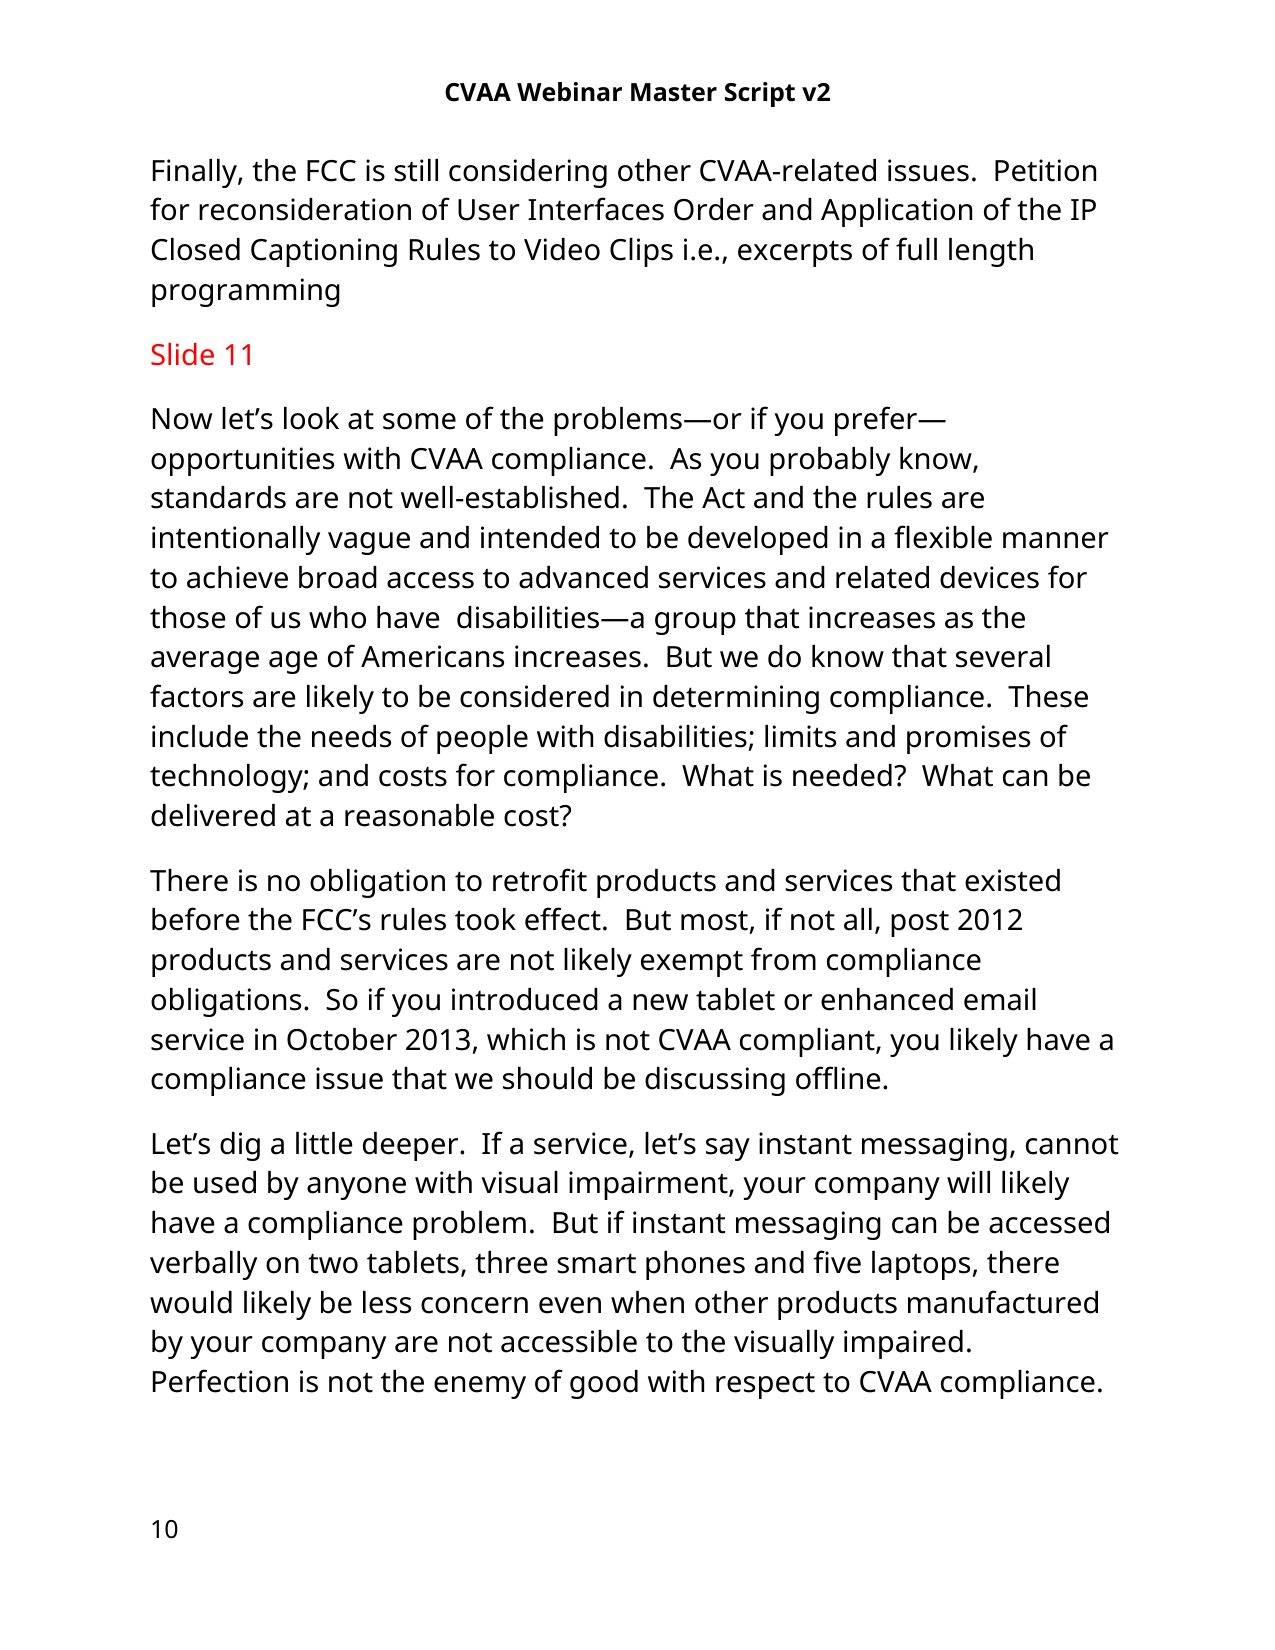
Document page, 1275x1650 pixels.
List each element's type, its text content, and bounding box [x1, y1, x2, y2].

text Slide 11 [150, 334, 1125, 373]
text Now let’s look at some of the problems—or if you prefer—opportunities with CVAA compliance. As you probably know, standards are not well-established. The Act and the rules are intentionally vague and intended to be developed in a flexible manner to achieve broad access to advanced services and related devices for those of us who have disabilities—a group that increases as the average age of Americans increases. But we do know that several factors are likely to be considered in determining compliance. These include the needs of people with disabilities; limits and promises of technology; and costs for compliance. What is needed? What can be delivered at a reasonable cost? [150, 398, 1125, 835]
text Let’s dig a little deeper. If a service, let’s say instant messaging, cannot be used by anyone with visual impairment, your company will likely have a compliance problem. But if instant messaging can be accessed verbally on two tablets, three smart phones and five laptops, there would likely be less concern even when other products manufactured by your company are not accessible to the visually impaired. Perfection is not the enemy of good with respect to CVAA compliance. [150, 1123, 1125, 1401]
text There is no obligation to retrofit products and services that existed before the FCC’s rules took effect. But most, if not all, post 2012 products and services are not likely exempt from compliance obligations. So if you introduced a new tablet or enhanced email service in October 2013, which is not CVAA compliant, you likely have a compliance issue that we should be discussing offline. [150, 860, 1125, 1098]
text Finally, the FCC is still considering other CVAA-related issues. Petition for reconsideration of User Interfaces Order and Application of the IP Closed Captioning Rules to Video Clips i.e., excerpts of full length programming [150, 150, 1125, 309]
